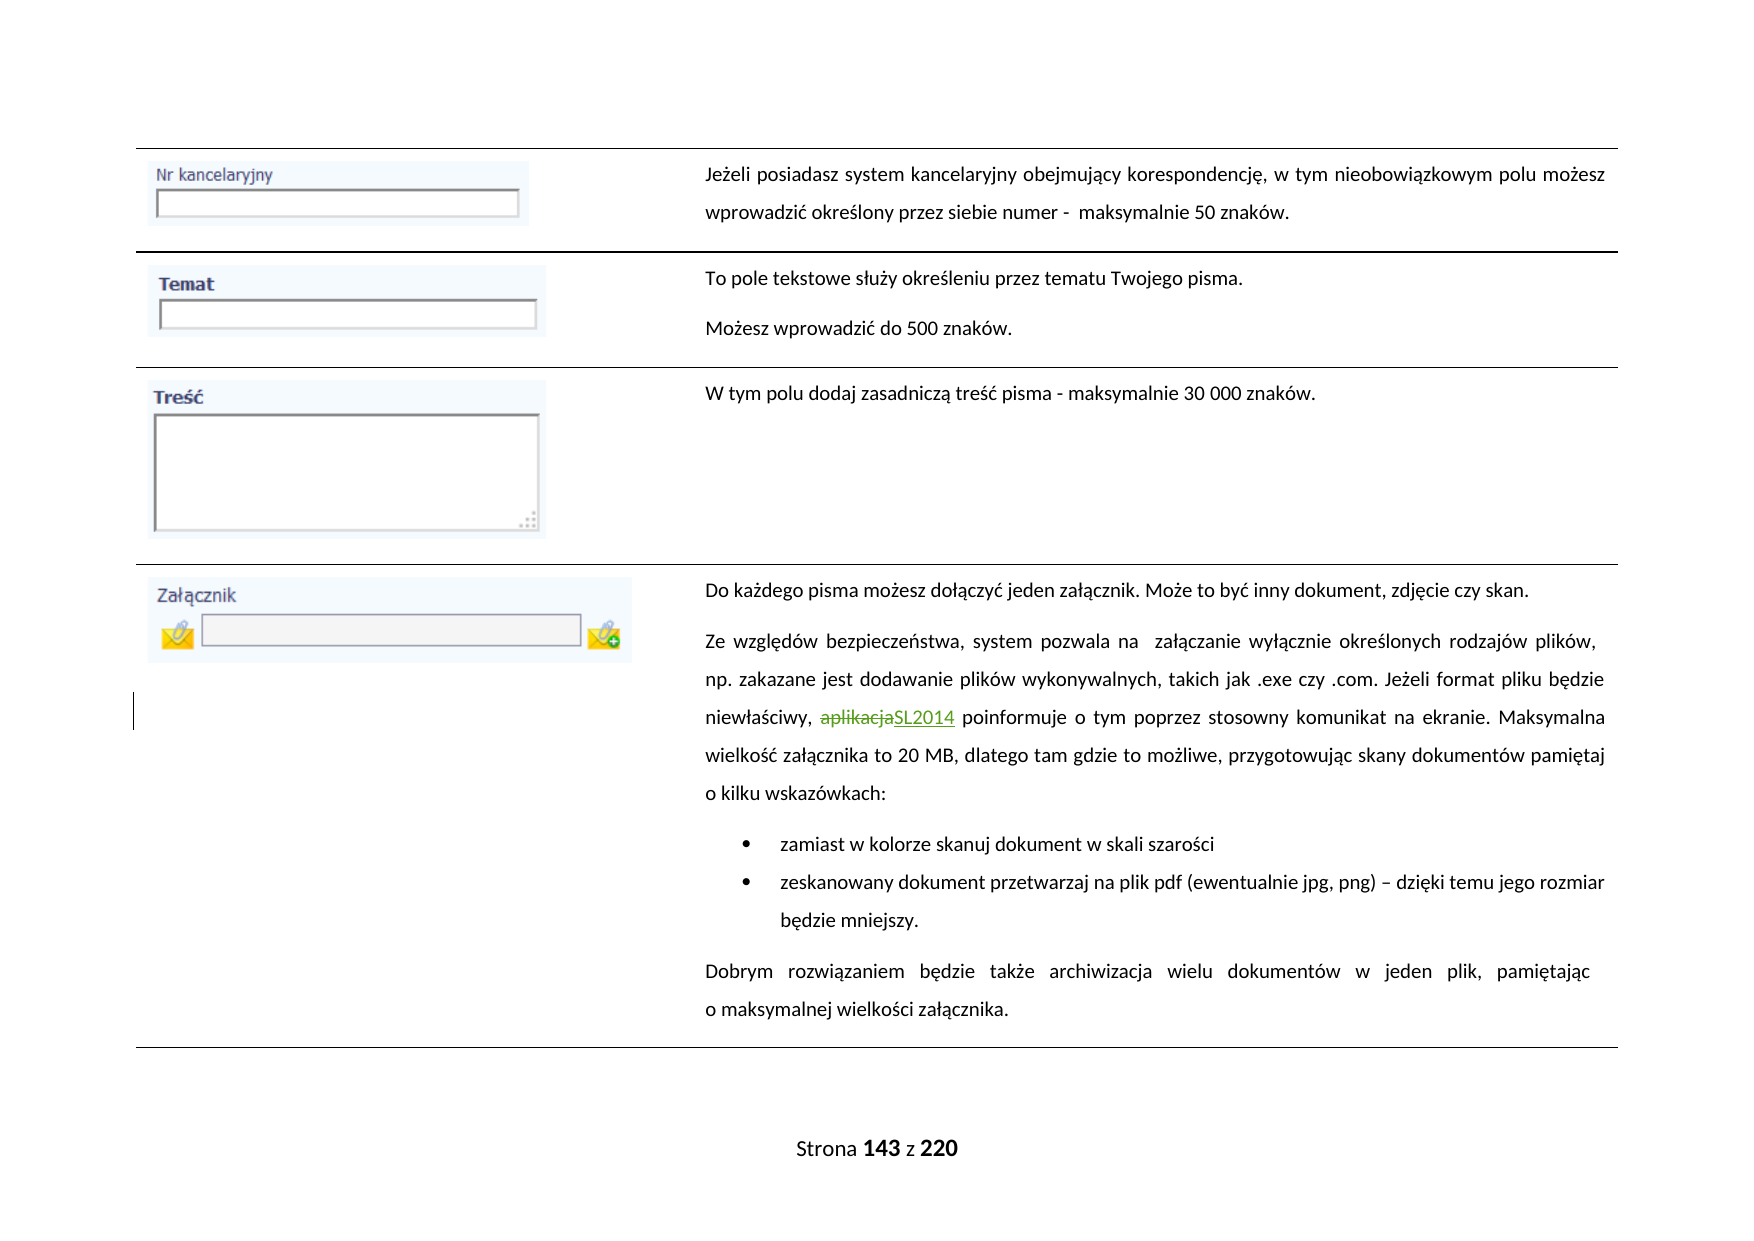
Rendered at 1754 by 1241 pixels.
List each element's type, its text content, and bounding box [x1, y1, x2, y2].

picture [147, 265, 547, 337]
table_cell [136, 253, 694, 367]
table_cell [136, 565, 694, 1047]
picture [147, 380, 547, 539]
table_cell [136, 368, 694, 564]
table_cell W tym polu dodaj zasadniczą treść pisma - maksymalnie 30 000 znaków. [694, 368, 1618, 564]
picture [147, 161, 529, 226]
picture [147, 577, 632, 663]
table_cell Jeżeli posiadasz system kancelaryjny obejmujący korespondencję, w tym nieobowiązkowym polu możesz wprowadzić określony przez siebie numer - maksymalnie 50 znaków. [694, 149, 1618, 251]
table_cell To pole tekstowe służy określeniu przez tematu Twojego pisma. Możesz wprowadzić do 500 znaków. [694, 253, 1618, 367]
table_cell [136, 149, 694, 251]
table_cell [694, 565, 1618, 1047]
